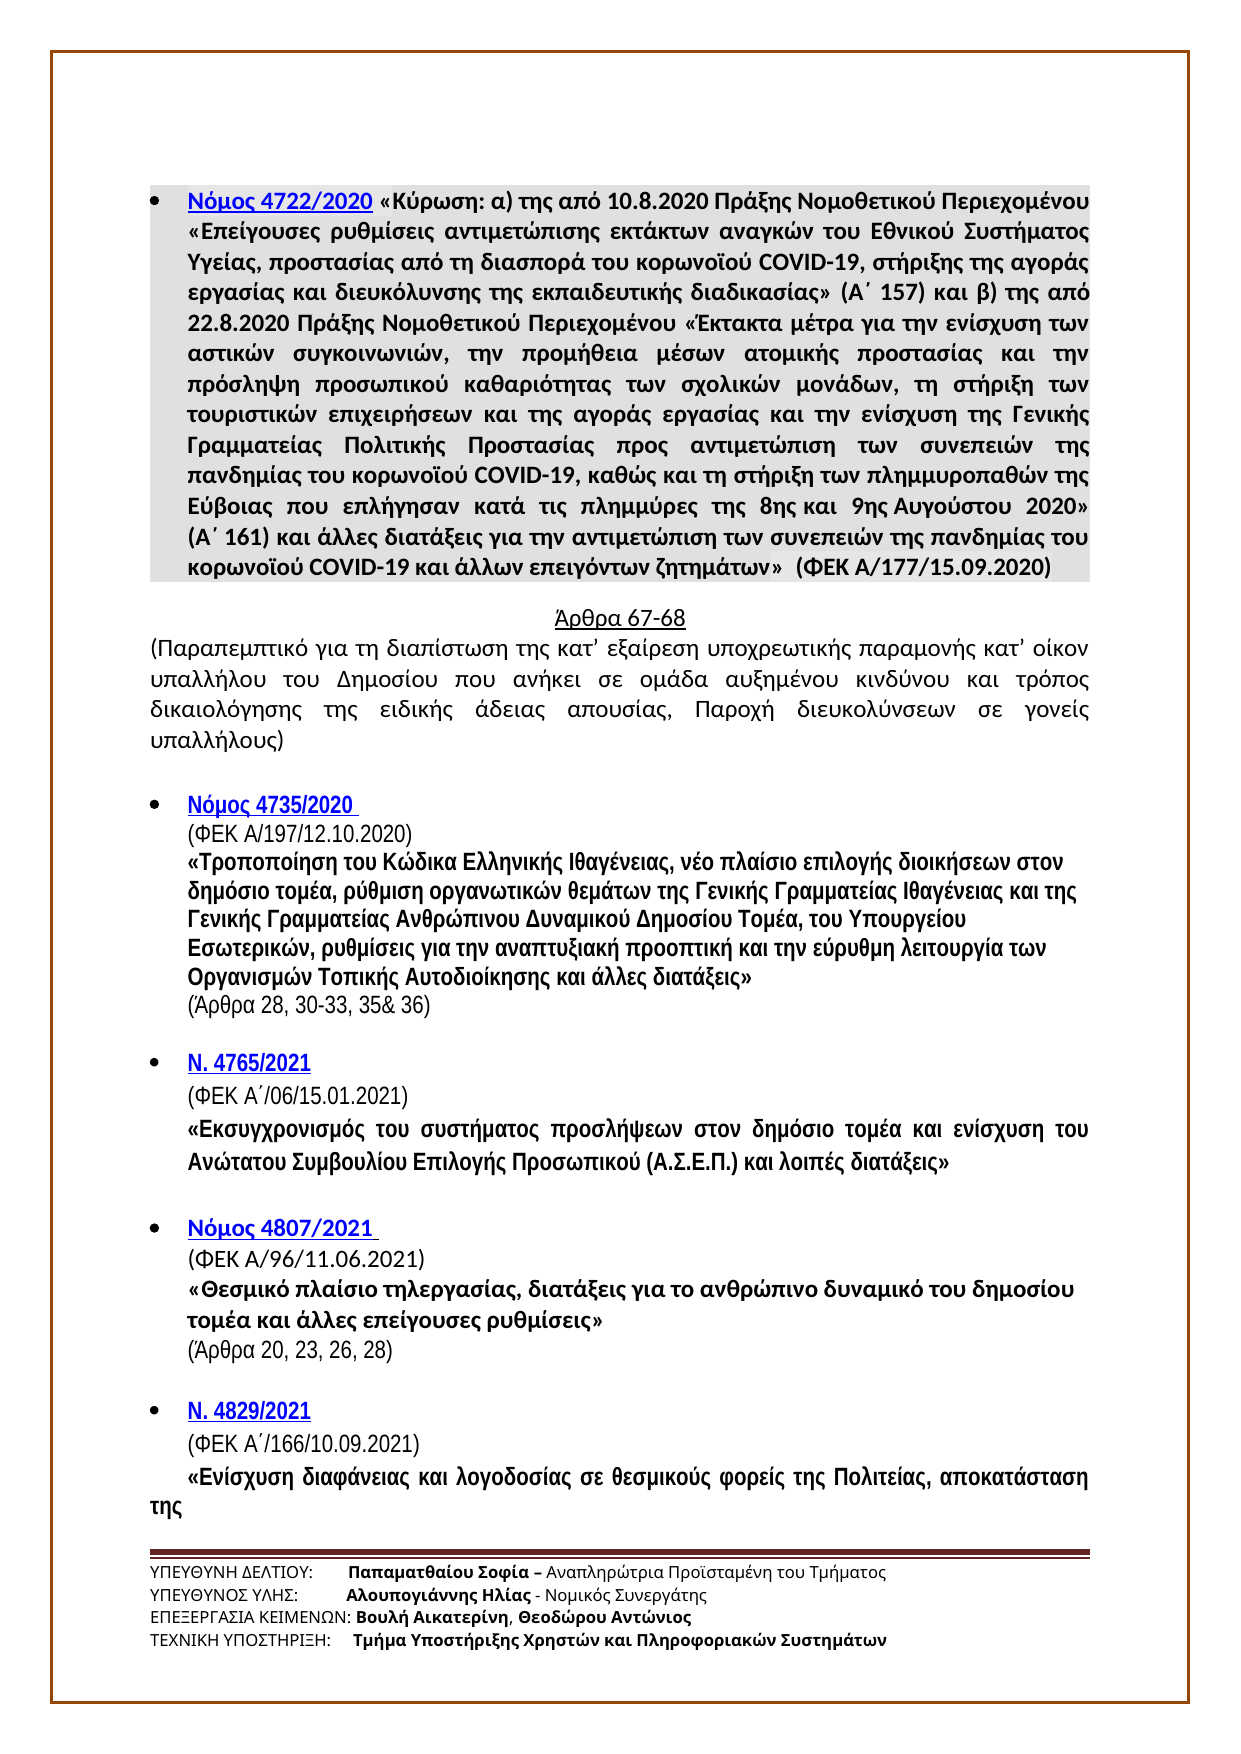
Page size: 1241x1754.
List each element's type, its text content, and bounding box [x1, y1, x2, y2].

text Άρθρα 67-68 [150, 602, 1090, 633]
text (ΦΕΚ Α/96/11.06.2021) [187, 1243, 1090, 1273]
list Νόμος 4722/2020 «Κύρωση: α) της από 10.8.2020 Πράξης Νομοθετικού Περιεχομένου «Επείγουσες ρυθμίσεις αντιμετώπισης εκτάκτων αναγκών του Εθνικού Συστήματος Υγείας, προστασίας από τη διασπορά του κορωνοϊού COVID-19, στήριξης της αγοράς εργασίας και διευκόλυνσης της εκπαιδευτικής διαδικασίας» (A΄ 157) και β) της από 22.8.2020 Πράξης Νομοθετικού Περιεχομένου «Έκτακτα μέτρα για την ενίσχυση των αστικών συγκοινωνιών, την προμήθεια μέσων ατομικής προστασίας και την πρόσληψη προσωπικού καθαριότητας των σχολικών μονάδων, τη στήριξη των τουριστικών επιχειρήσεων και της αγοράς εργασίας και την ενίσχυση της Γενικής Γραμματείας Πολιτικής Προστασίας προς αντιμετώπιση των συνεπειών της πανδημίας του κορωνοϊού COVID-19, καθώς και τη στήριξη των πλημμυροπαθών της Εύβοιας που επλήγησαν κατά τις πλημμύρες της 8ης και 9ης Αυγούστου 2020» (Α΄ 161) και άλλες διατάξεις για την αντιμετώπιση των συνεπειών της πανδημίας του κορωνοϊού COVID-19 και άλλων επειγόντων ζητημάτων» (ΦΕΚ Α/177/15.09.2020) [150, 185, 1090, 582]
list Νόμος 4735/2020 [150, 790, 1090, 818]
list Νόμος 4807/2021 [150, 1212, 1090, 1243]
text «Εκσυγχρονισμός του συστήματος προσλήψεων στον δημόσιο τομέα και ενίσχυση του Ανώτατου Συμβουλίου Επιλογής Προσωπικού (Α.Σ.Ε.Π.) και λοιπές διατάξεις» [187, 1114, 1090, 1175]
text (Άρθρα 28, 30-33, 35& 36) [187, 990, 1090, 1019]
text (Άρθρα 20, 23, 26, 28) [187, 1334, 1090, 1363]
text (ΦΕΚ Α΄/06/15.01.2021) [187, 1081, 1090, 1109]
text (Παραπεμπτικό για τη διαπίστωση της κατ’ εξαίρεση υποχρεωτικής παραμονής κατ’ οίκον υπαλλήλου του Δημοσίου που ανήκει σε ομάδα αυξημένου κινδύνου και τρόπος δικαιολόγησης της ειδικής άδειας απουσίας, Παροχή διευκολύνσεων σε γονείς υπαλλήλους) [150, 633, 1090, 755]
list Ν. 4829/2021 [150, 1396, 1090, 1425]
text «Ενίσχυση διαφάνειας και λογοδοσίας σε θεσμικούς φορείς της Πολιτείας, αποκατάσταση της [150, 1462, 1090, 1519]
list Ν. 4765/2021 [150, 1048, 1090, 1077]
text (ΦΕΚ Α/197/12.10.2020) [187, 818, 1090, 847]
text «Τροποποίηση του Κώδικα Ελληνικής Ιθαγένειας, νέο πλαίσιο επιλογής διοικήσεων στον δημόσιο τομέα, ρύθμιση οργανωτικών θεμάτων της Γενικής Γραμματείας Ιθαγένειας και της Γενικής Γραμματείας Ανθρώπινου Δυναμικού Δημοσίου Τομέα, του Υπουργείου Εσωτερικών, ρυθμίσεις για την αναπτυξιακή προοπτική και την εύρυθμη λειτουργία των Οργανισμών Τοπικής Αυτοδιοίκησης και άλλες διατάξεις» [187, 847, 1090, 990]
text (ΦΕΚ Α΄/166/10.09.2021) [187, 1429, 1090, 1458]
text «Θεσμικό πλαίσιο τηλεργασίας, διατάξεις για το ανθρώπινο δυναμικό του δημοσίου τομέα και άλλες επείγουσες ρυθμίσεις» [187, 1273, 1090, 1334]
